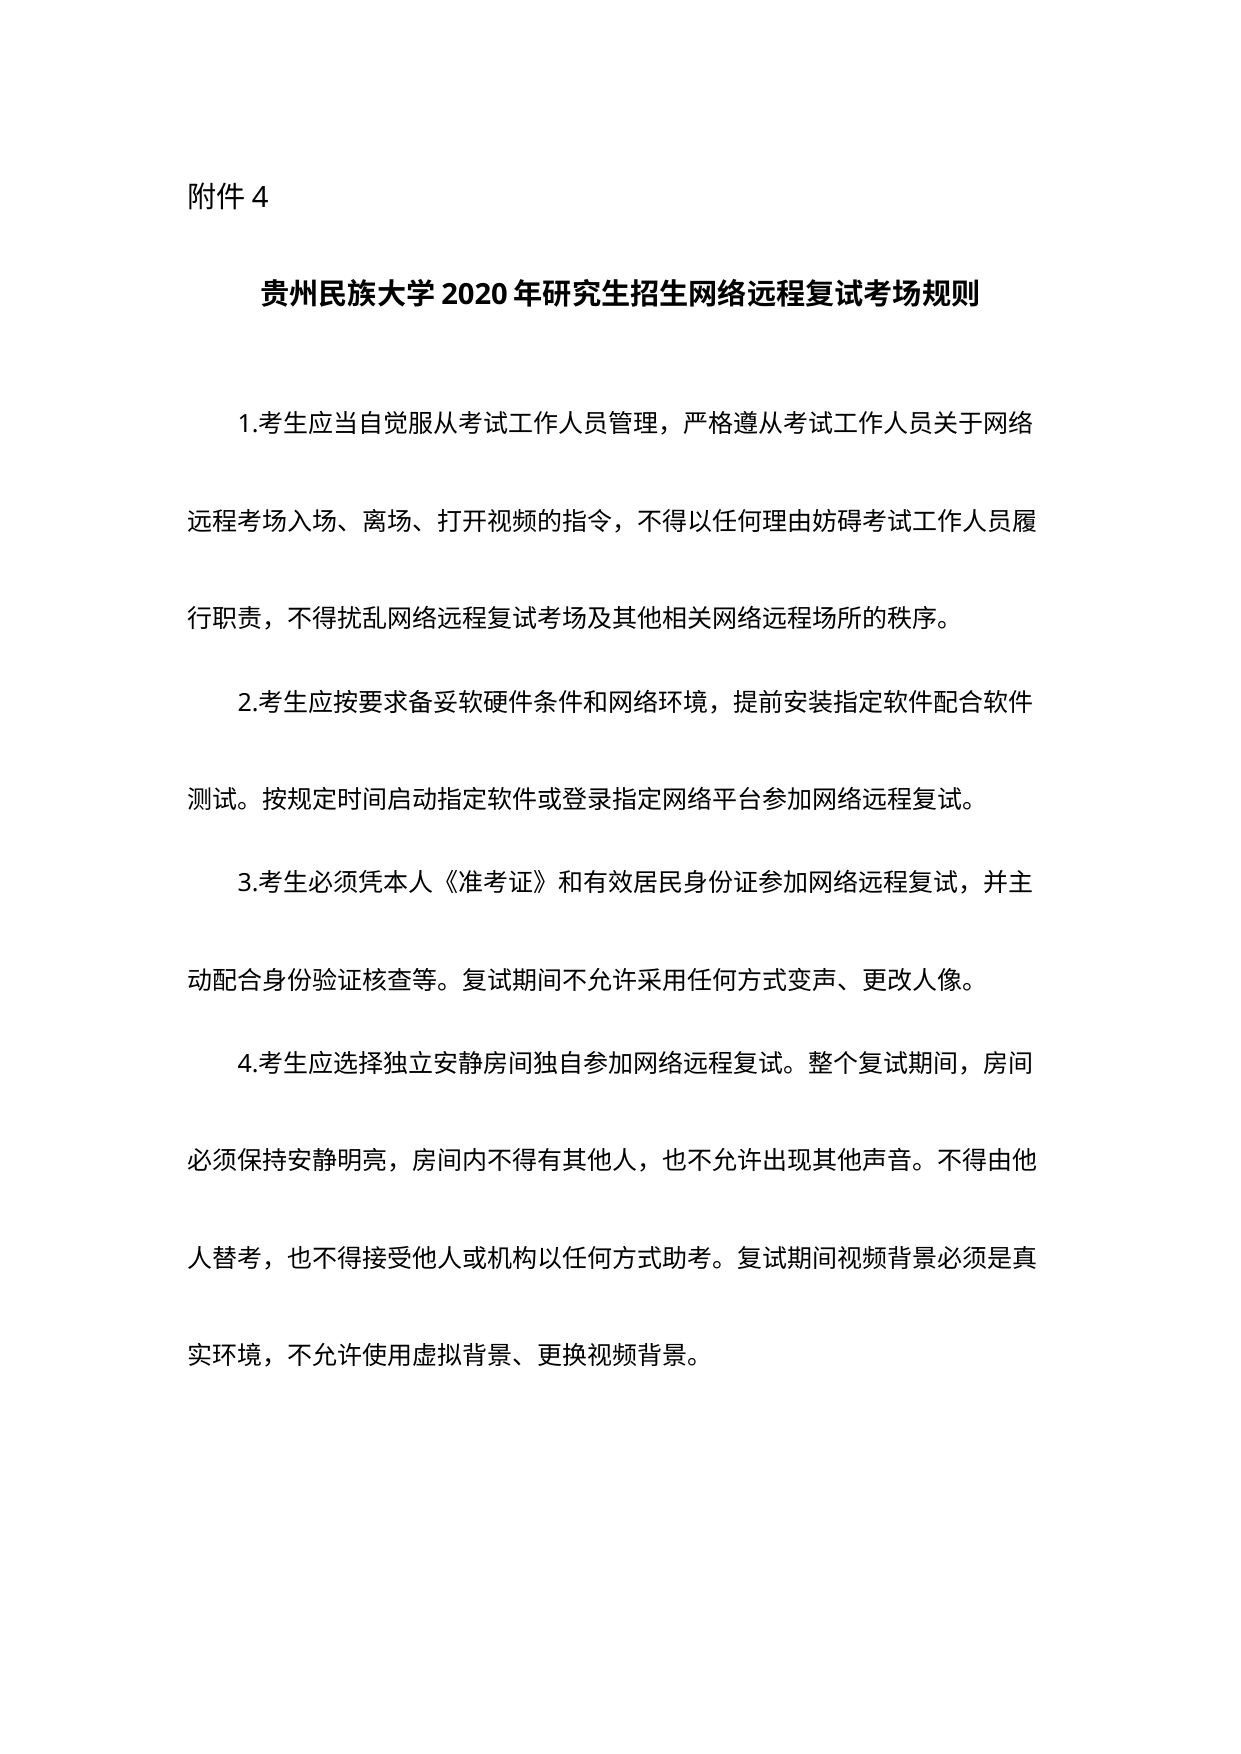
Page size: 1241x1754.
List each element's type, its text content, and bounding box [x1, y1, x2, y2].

text 4.考生应选择独立安静房间独自参加网络远程复试。整个复试期间，房间必须保持安静明亮，房间内不得有其他人，也不允许出现其他声音。不得由他人替考，也不得接受他人或机构以任何方式助考。复试期间视频背景必须是真实环境，不允许使用虚拟背景、更换视频背景。 [187, 1029, 1053, 1386]
text 附件4 [187, 162, 1053, 227]
text 贵州民族大学2020年研究生招生网络远程复试考场规则 [187, 259, 1053, 324]
text 3.考生必须凭本人《准考证》和有效居民身份证参加网络远程复试，并主动配合身份验证核查等。复试期间不允许采用任何方式变声、更改人像。 [187, 848, 1053, 1011]
text 2.考生应按要求备妥软硬件条件和网络环境，提前安装指定软件配合软件测试。按规定时间启动指定软件或登录指定网络平台参加网络远程复试。 [187, 668, 1053, 830]
text 1.考生应当自觉服从考试工作人员管理，严格遵从考试工作人员关于网络远程考场入场、离场、打开视频的指令，不得以任何理由妨碍考试工作人员履行职责，不得扰乱网络远程复试考场及其他相关网络远程场所的秩序。 [187, 389, 1053, 649]
